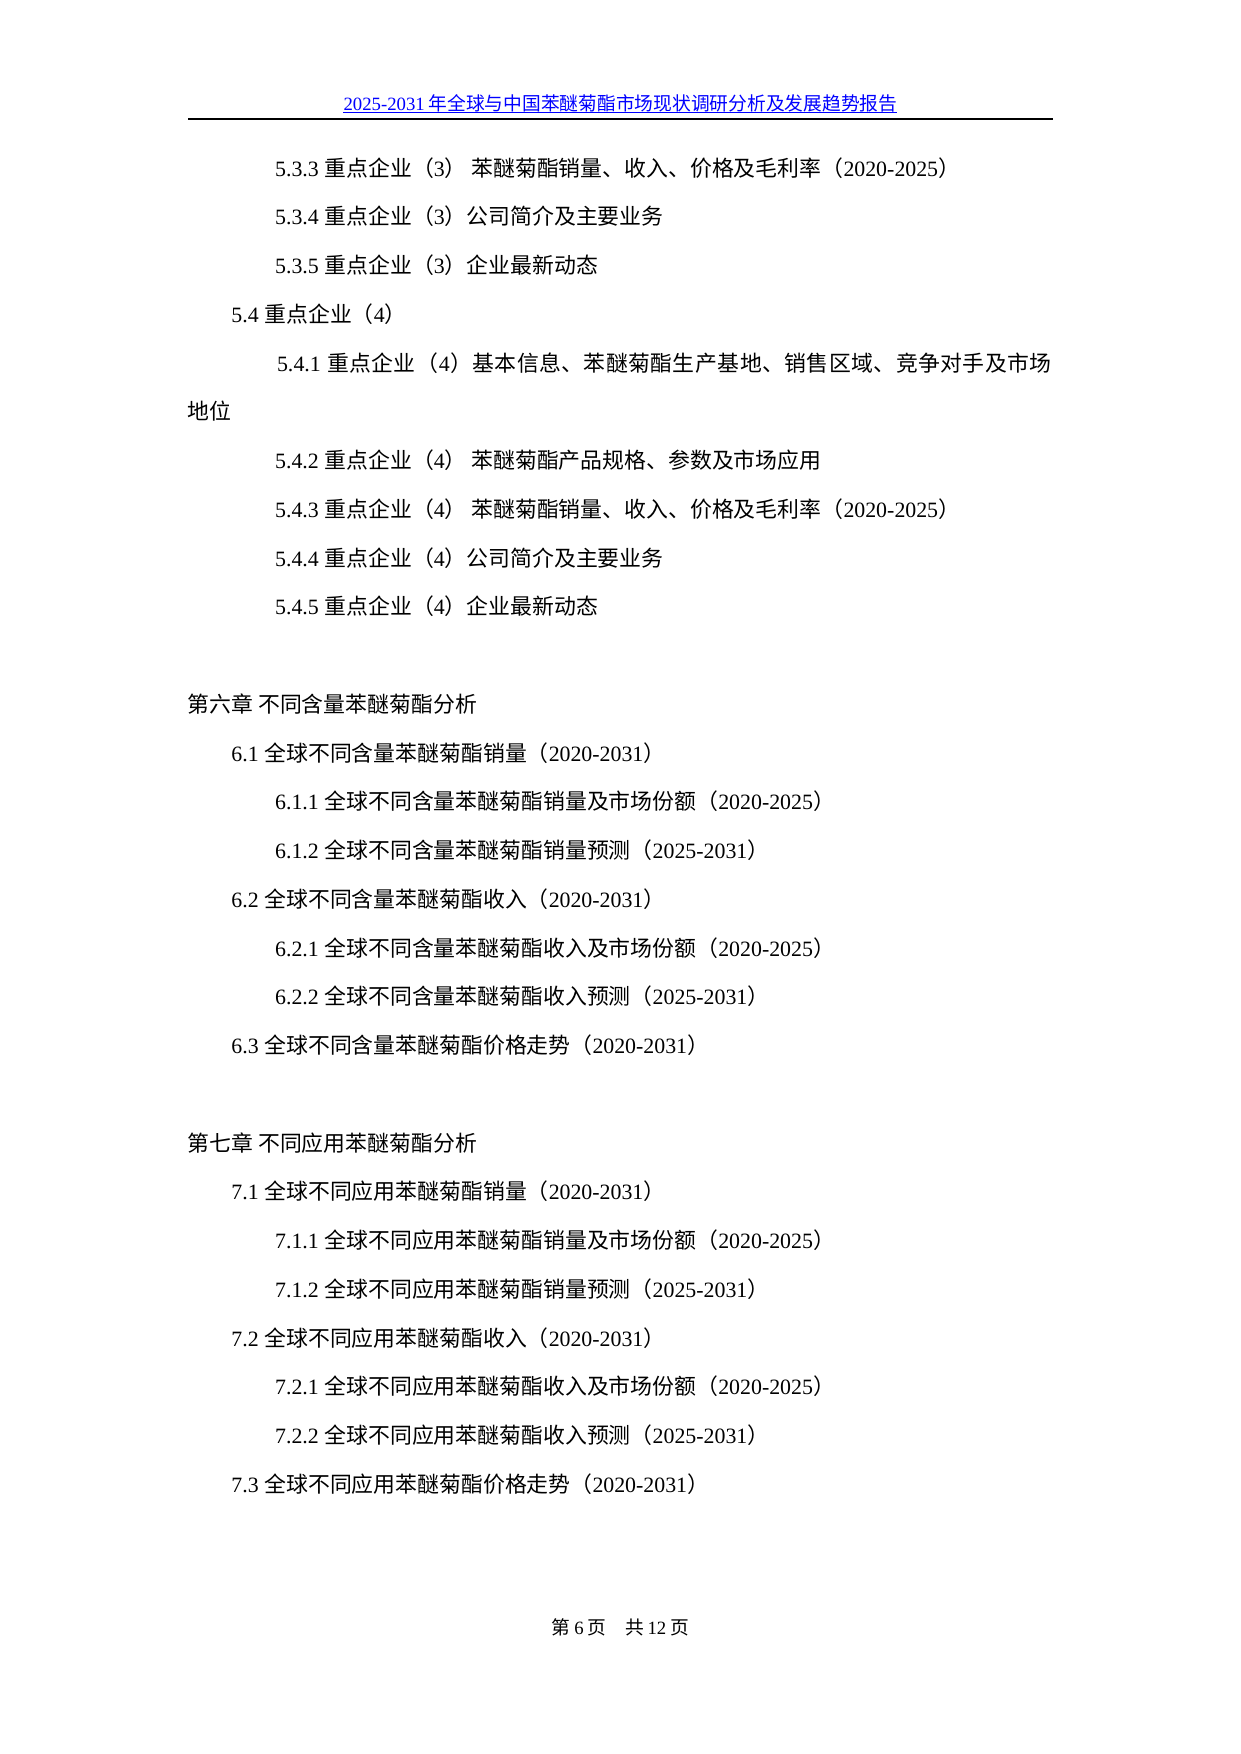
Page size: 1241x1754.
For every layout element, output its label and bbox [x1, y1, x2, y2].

text [187, 150, 1053, 1499]
